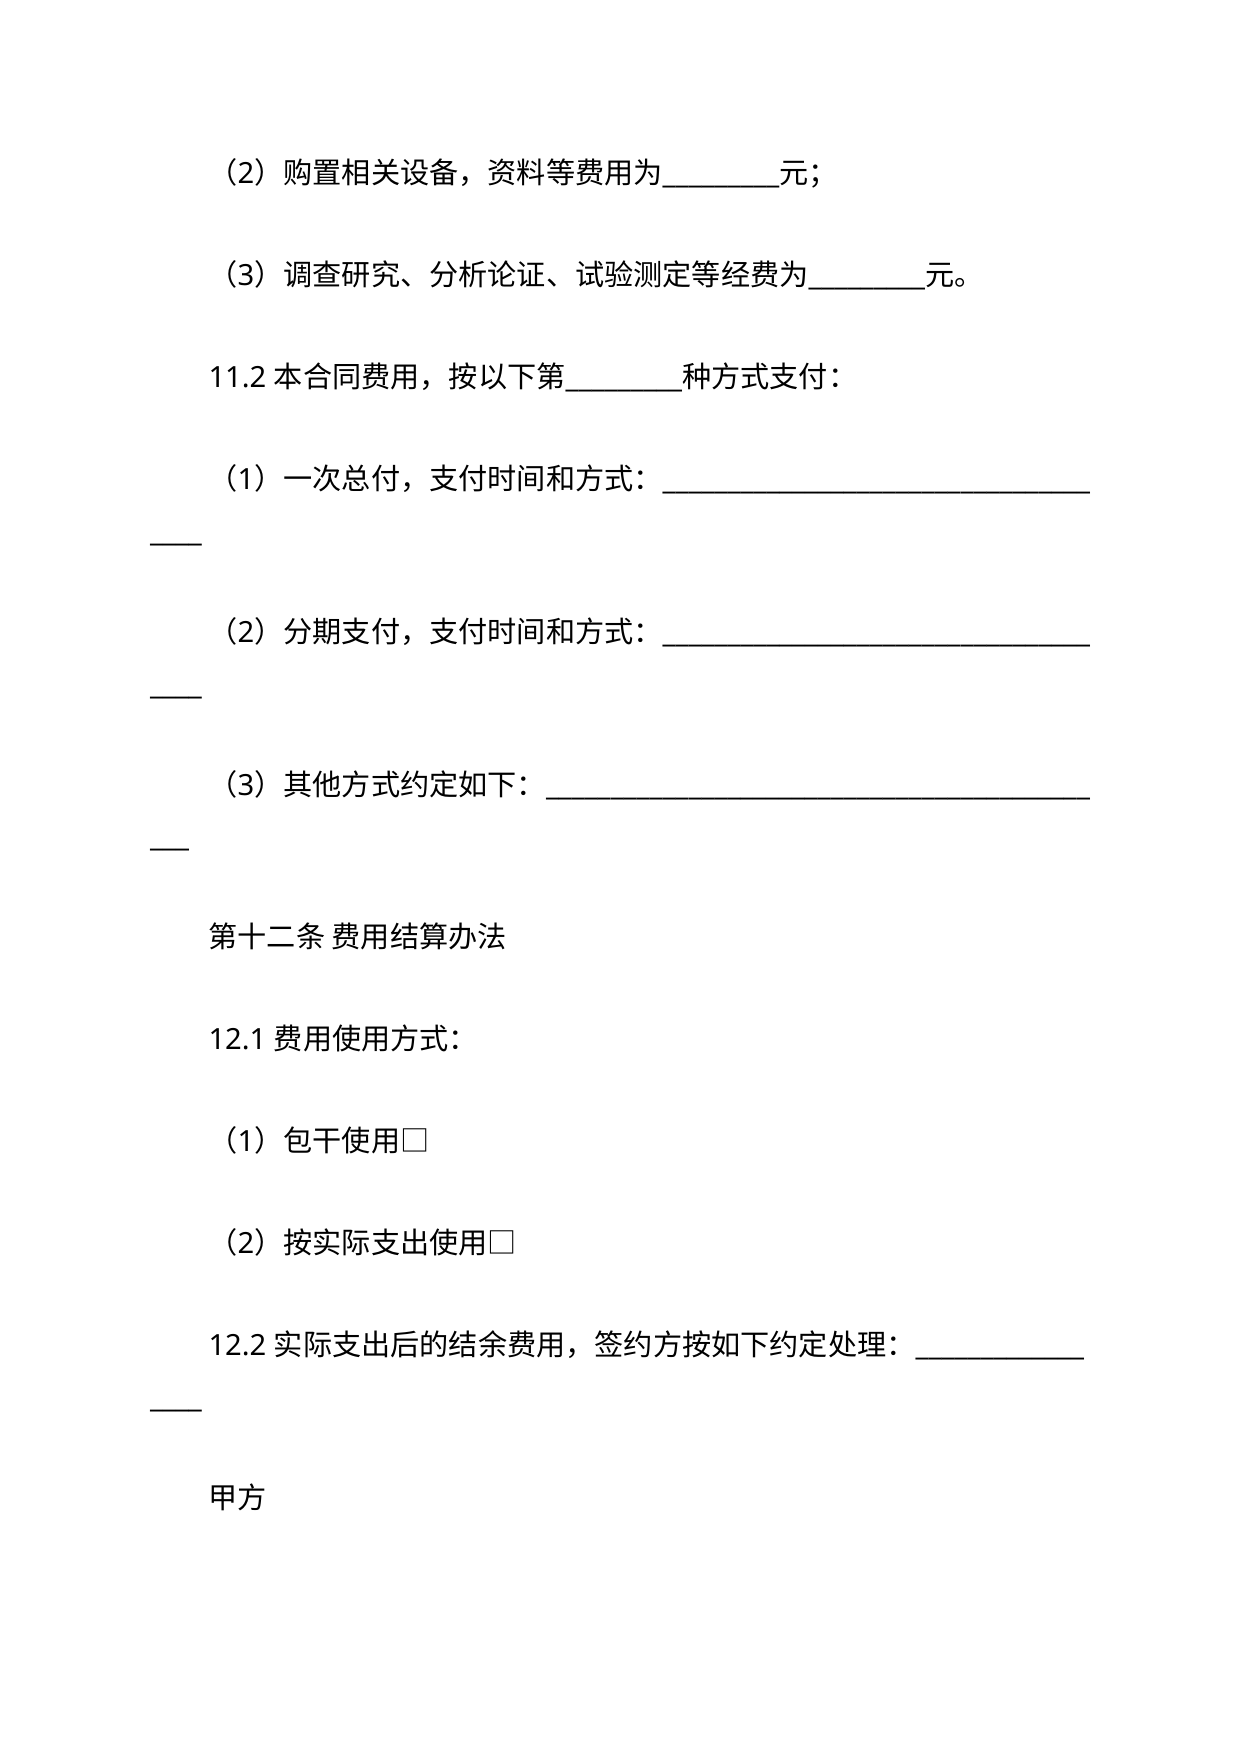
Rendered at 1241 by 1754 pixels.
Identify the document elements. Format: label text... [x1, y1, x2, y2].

text （3）调查研究、分析论证、试验测定等经费为_________元。 [150, 252, 1090, 294]
text 第十二条 费用结算办法 [150, 914, 1090, 956]
text （2）按实际支出使用□ [150, 1220, 1090, 1262]
text 11.2 本合同费用，按以下第_________种方式支付： [150, 354, 1090, 396]
text （1）包干使用□ [150, 1118, 1090, 1160]
text （1）一次总付，支付时间和方式：_____________________________________ [150, 456, 1090, 550]
text 12.2 实际支出后的结余费用，签约方按如下约定处理：_________________ [150, 1322, 1090, 1416]
text （3）其他方式约定如下：_____________________________________________ [150, 761, 1090, 855]
text （2）分期支付，支付时间和方式：_____________________________________ [150, 609, 1090, 703]
text 甲方 [150, 1474, 1090, 1517]
text 12.1 费用使用方式： [150, 1016, 1090, 1058]
text （2）购置相关设备，资料等费用为_________元； [150, 150, 1090, 192]
